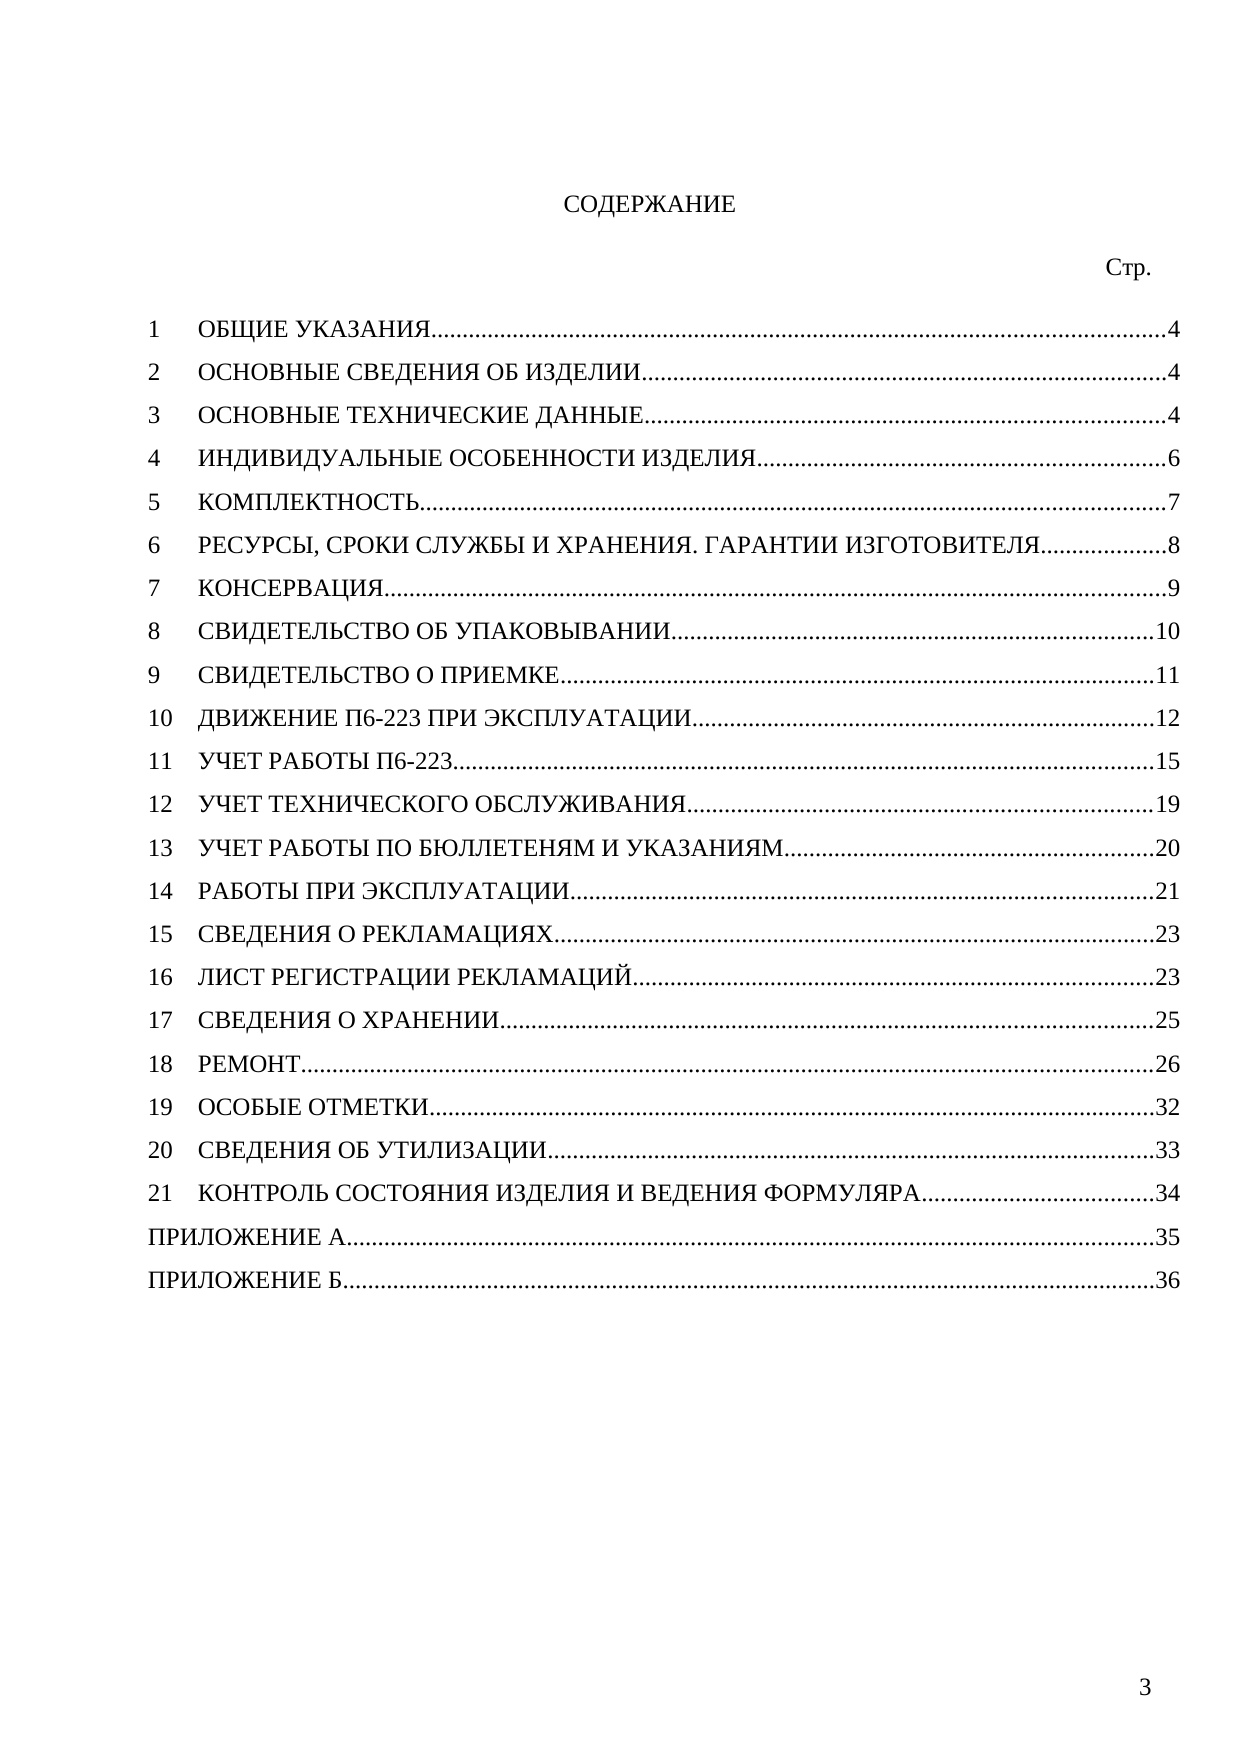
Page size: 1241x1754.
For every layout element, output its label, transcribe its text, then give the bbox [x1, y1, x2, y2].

text 8 СВИДЕТЕЛЬСТВО ОБ УПАКОВЫВАНИИ 10 [148, 616, 1152, 645]
text 6 РЕСУРСЫ, СРОКИ СЛУЖБЫ И ХРАНЕНИЯ. ГАРАНТИИ ИЗГОТОВИТЕЛЯ 8 [148, 530, 1152, 559]
text 9 СВИДЕТЕЛЬСТВО О ПРИЕМКЕ 11 [148, 660, 1152, 688]
text 21 КОНТРОЛЬ СОСТОЯНИЯ ИЗДЕЛИЯ И ВЕДЕНИЯ ФОРМУЛЯРА 34 [148, 1178, 1152, 1207]
text 12 УЧЕТ ТЕХНИЧЕСКОГО ОБСЛУЖИВАНИЯ 19 [148, 789, 1152, 818]
text 19 ОСОБЫЕ ОТМЕТКИ 32 [148, 1092, 1152, 1121]
text 14 РАБОТЫ ПРИ ЭКСПЛУАТАЦИИ 21 [148, 876, 1152, 904]
text 13 УЧЕТ РАБОТЫ ПО БЮЛЛЕТЕНЯМ И УКАЗАНИЯМ 20 [148, 833, 1152, 861]
text 1 ОБЩИЕ УКАЗАНИЯ 4 [148, 314, 1152, 343]
text Стр. [148, 252, 1152, 280]
text 4 ИНДИВИДУАЛЬНЫЕ ОСОБЕННОСТИ ИЗДЕЛИЯ 6 [148, 443, 1152, 472]
text 11 УЧЕТ РАБОТЫ П6-223 15 [148, 746, 1152, 775]
text ПРИЛОЖЕНИЕ Б 36 [148, 1265, 1152, 1293]
text 18 РЕМОНТ 26 [148, 1049, 1152, 1077]
text 16 ЛИСТ РЕГИСТРАЦИИ РЕКЛАМАЦИЙ 23 [148, 962, 1152, 991]
text 15 СВЕДЕНИЯ О РЕКЛАМАЦИЯХ 23 [148, 919, 1152, 948]
text 17 СВЕДЕНИЯ О ХРАНЕНИИ 25 [148, 1006, 1152, 1034]
text 20 СВЕДЕНИЯ ОБ УТИЛИЗАЦИИ 33 [148, 1135, 1152, 1164]
text 10 ДВИЖЕНИЕ П6-223 ПРИ ЭКСПЛУАТАЦИИ 12 [148, 703, 1152, 732]
text 5 КОМПЛЕКТНОСТЬ 7 [148, 487, 1152, 516]
text 7 КОНСЕРВАЦИЯ 9 [148, 573, 1152, 602]
text 2 ОСНОВНЫЕ СВЕДЕНИЯ ОБ ИЗДЕЛИИ 4 [148, 357, 1152, 386]
text 3 ОСНОВНЫЕ ТЕХНИЧЕСКИЕ ДАННЫЕ 4 [148, 400, 1152, 429]
text ПРИЛОЖЕНИЕ А 35 [148, 1222, 1152, 1250]
text СОДЕРЖАНИЕ [148, 189, 1152, 218]
